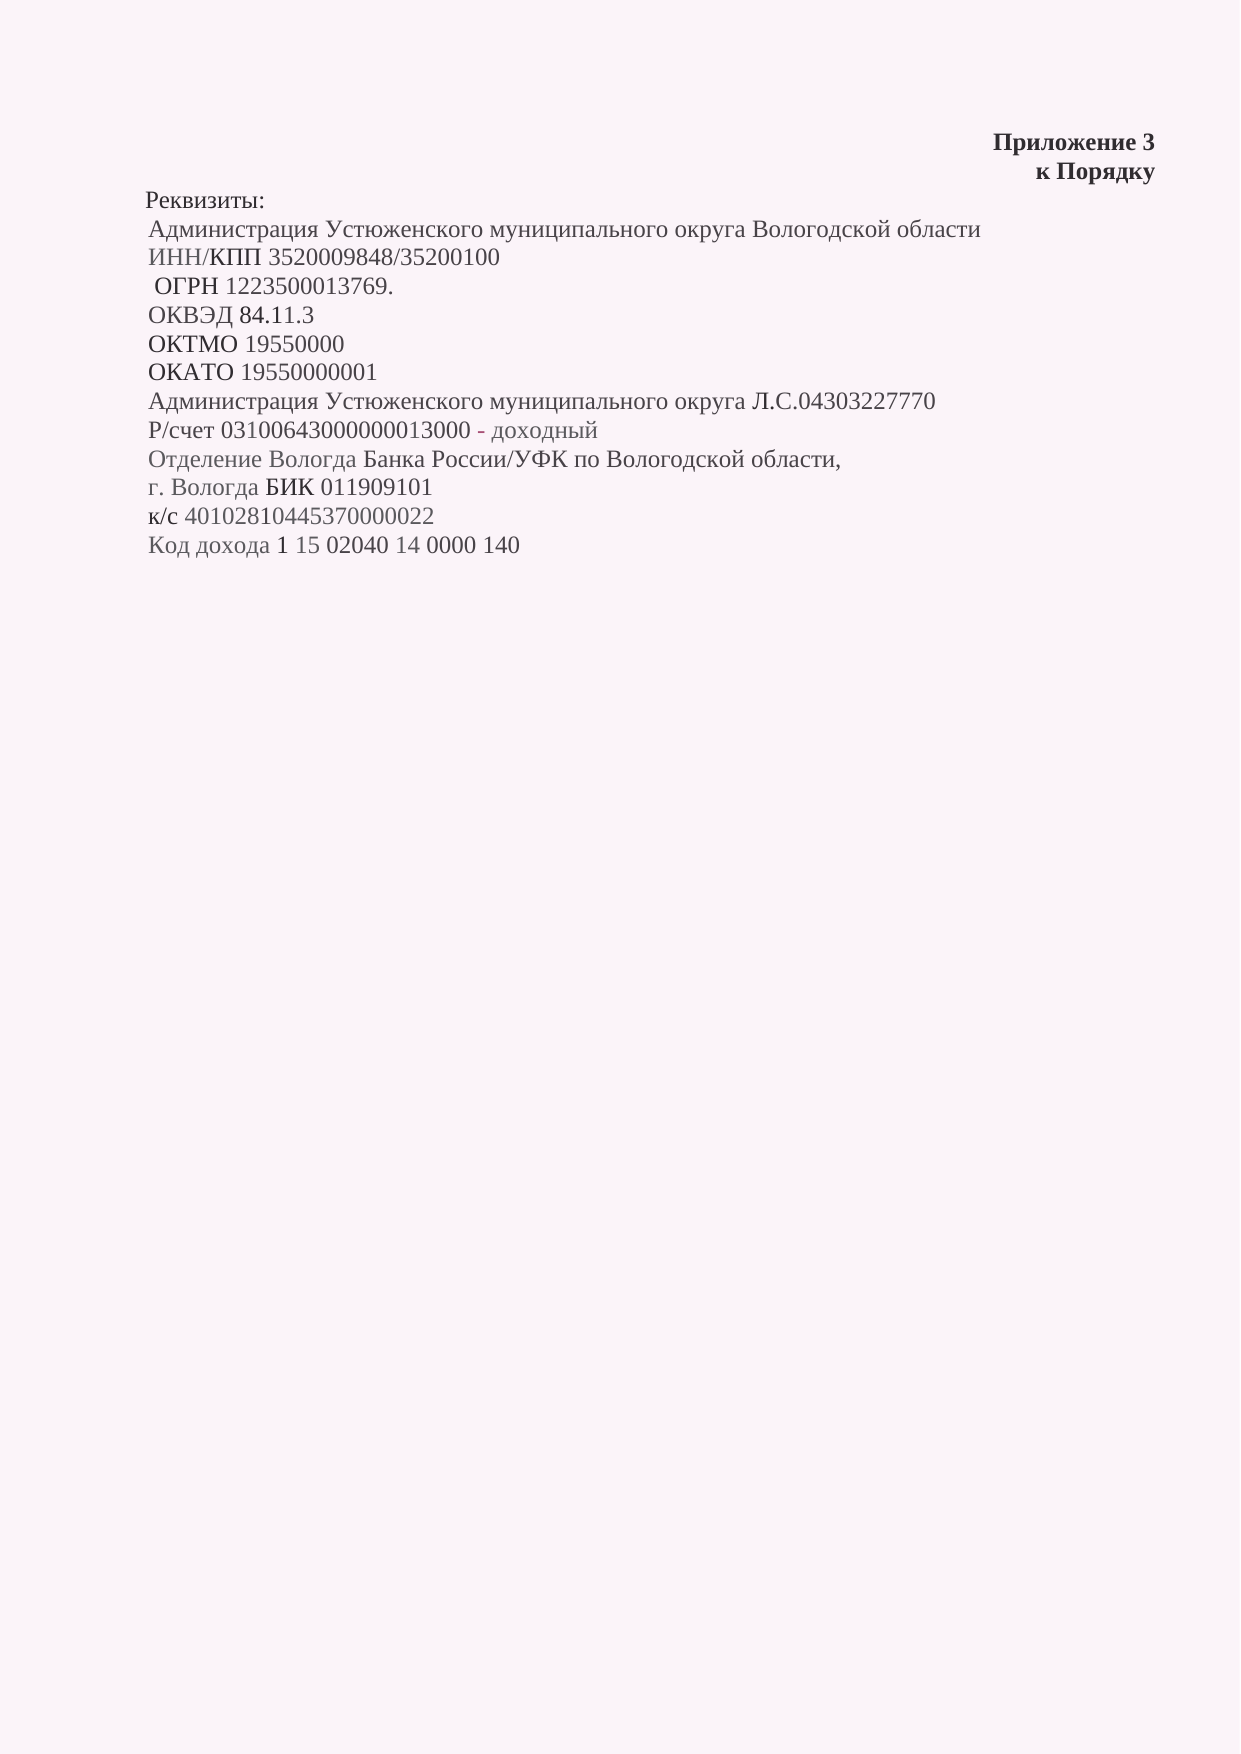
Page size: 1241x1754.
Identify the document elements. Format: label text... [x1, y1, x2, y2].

text ОГРН 1223500013769. [148, 271, 1155, 300]
text к Порядку [74, 156, 1155, 185]
text к/с 40102810445370000022 [148, 501, 1155, 530]
text Реквизиты: [74, 185, 1155, 214]
text г. Вологда БИК 011909101 [148, 472, 1155, 501]
text ОКВЭД 84.11.3 [148, 300, 1155, 329]
text ОКАТО 19550000001 [148, 357, 1155, 386]
text Администрация Устюженского муниципального округа Вологодской области [148, 214, 1155, 242]
text ОКТМО 19550000 [148, 329, 1155, 357]
text Приложение 3 [74, 127, 1155, 156]
text Администрация Устюженского муниципального округа Л.С.04303227770 [148, 386, 1155, 415]
text Код дохода 1 15 02040 14 0000 140 [148, 530, 1155, 559]
text Отделение Вологда Банка России/УФК по Вологодской области, [148, 444, 1155, 472]
text Р/счет 03100643000000013000 - доходный [148, 415, 1155, 444]
text ИНН/КПП 3520009848/35200100 [148, 242, 1155, 271]
